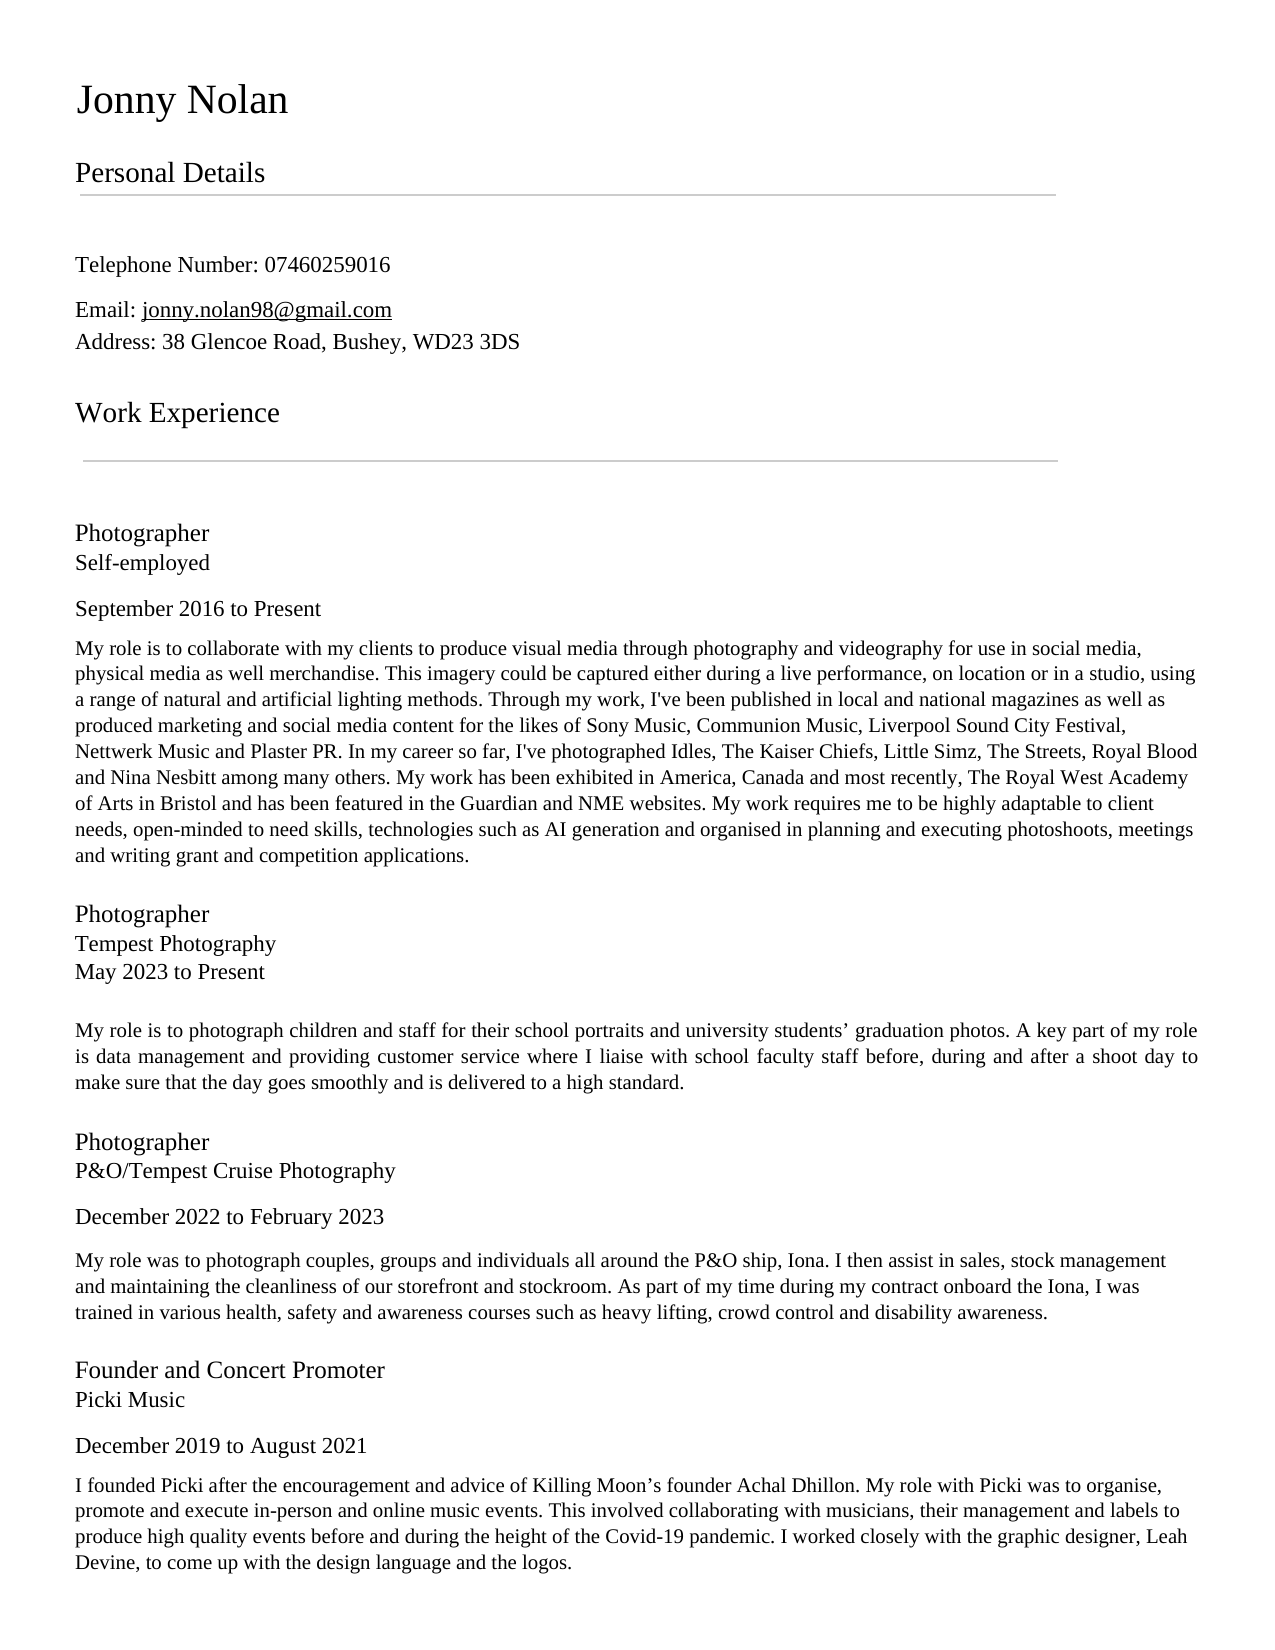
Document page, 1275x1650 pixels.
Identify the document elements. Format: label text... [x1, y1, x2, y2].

text Email: jonny.nolan98@gmail.com [75, 296, 1200, 322]
text Picki Music [75, 1387, 1200, 1413]
text My role was to photograph couples, groups and individuals all around the P&O ship, Iona. I then assist in sales, stock management and maintaining the cleanliness of our storefront and stockroom. As part of my time during my contract onboard the Iona, I was trained in various health, safety and awareness courses such as heavy lifting, crowd control and disability awareness. [75, 1248, 1200, 1324]
text Address: 38 Glencoe Road, Bushey, WD23 3DS [75, 328, 628, 354]
text Photographer [74, 518, 631, 547]
text My role is to collaborate with my clients to produce visual media through photography and videography for use in social media, physical media as well merchandise. This imagery could be captured either during a live performance, on location or in a studio, using a range of natural and artificial lighting methods. Through my work, I've been published in local and national magazines as well as produced marketing and social media content for the likes of Sony Music, Communion Music, Liverpool Sound City Festival, Nettwerk Music and Plaster PR. In my career so far, I've photographed Idles, The Kaiser Chiefs, Little Simz, The Streets, Royal Blood and Nina Nesbitt among many others. My work has been exhibited in America, Canada and most recently, The Royal West Academy of Arts in Bristol and has been featured in the Guardian and NME websites. My work requires me to be highly adaptable to client needs, open-minded to need skills, technologies such as AI generation and organised in planning and executing photoshoots, meetings and writing grant and competition applications. [75, 635, 1200, 867]
text Telephone Number: 07460259016 [75, 251, 1200, 277]
text Jonny Nolan [77, 75, 1200, 123]
text September 2016 to Present [75, 594, 1200, 621]
text May 2023 to Present [74, 958, 631, 984]
text December 2022 to February 2023 [75, 1203, 1200, 1229]
text Self-employed [75, 549, 1200, 576]
subtitle Work Experience [75, 396, 1200, 429]
text Photographer [74, 1127, 631, 1155]
text Founder and Concert Promoter [74, 1356, 631, 1384]
subtitle Personal Details [75, 155, 1200, 189]
text Photographer [74, 899, 631, 927]
text December 2019 to August 2021 [75, 1432, 1200, 1458]
text P&O/Tempest Cruise Photography [75, 1158, 1200, 1184]
text I founded Picki after the encouragement and advice of Killing Moon’s founder Achal Dhillon. My role with Picki was to organise, promote and execute in-person and online music events. This involved collaborating with musicians, their management and labels to produce high quality events before and during the height of the Covid-19 pandemic. I worked closely with the graphic designer, Leah Devine, to come up with the design language and the logos. [75, 1472, 1200, 1574]
text Tempest Photography [74, 930, 631, 956]
text My role is to photograph children and staff for their school portraits and university students’ graduation photos. A key part of my role is data management and providing customer service where I liaise with school faculty staff before, during and after a shoot day to make sure that the day goes smoothly and is delivered to a high standard. [75, 1018, 1200, 1094]
